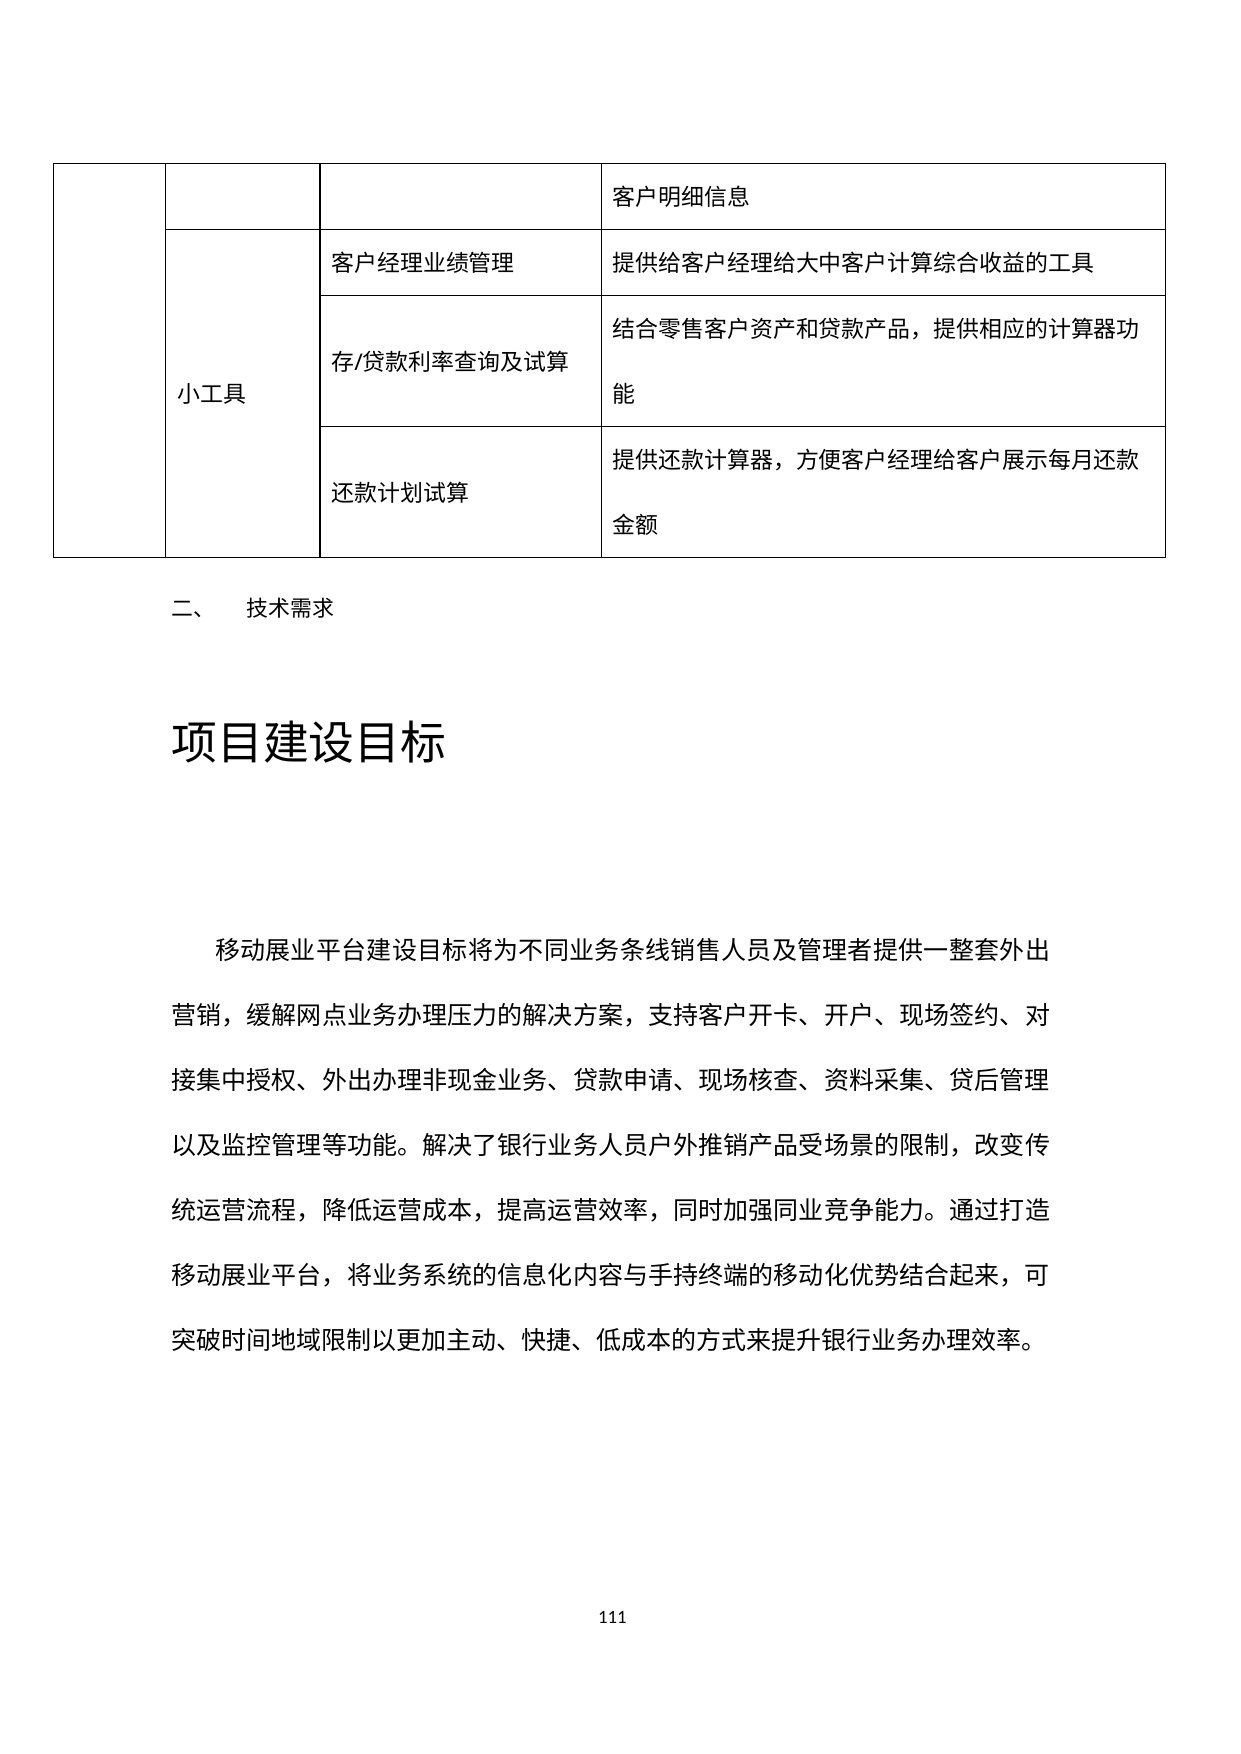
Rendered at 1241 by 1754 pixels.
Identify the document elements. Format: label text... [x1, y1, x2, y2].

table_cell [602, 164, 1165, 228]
text 移动展业平台建设目标将为不同业务条线销售人员及管理者提供一整套外出营销，缓解网点业务办理压力的解决方案，支持客户开卡、开户、现场签约、对接集中授权、外出办理非现金业务、贷款申请、现场核查、资料采集、贷后管理以及监控管理等功能。解决了银行业务人员户外推销产品受场景的限制，改变传统运营流程，降低运营成本，提高运营效率，同时加强同业竞争能力。通过打造移动展业平台，将业务系统的信息化内容与手持终端的移动化优势结合起来，可突破时间地域限制以更加主动、快捷、低成本的方式来提升银行业务办理效率。 [171, 916, 1053, 1371]
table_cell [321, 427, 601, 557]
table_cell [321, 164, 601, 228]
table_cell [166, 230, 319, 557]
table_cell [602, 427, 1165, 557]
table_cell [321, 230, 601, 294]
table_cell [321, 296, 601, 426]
list 技术需求 [171, 590, 1053, 623]
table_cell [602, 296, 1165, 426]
subtitle 项目建设目标 [171, 691, 1053, 788]
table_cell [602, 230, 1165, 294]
